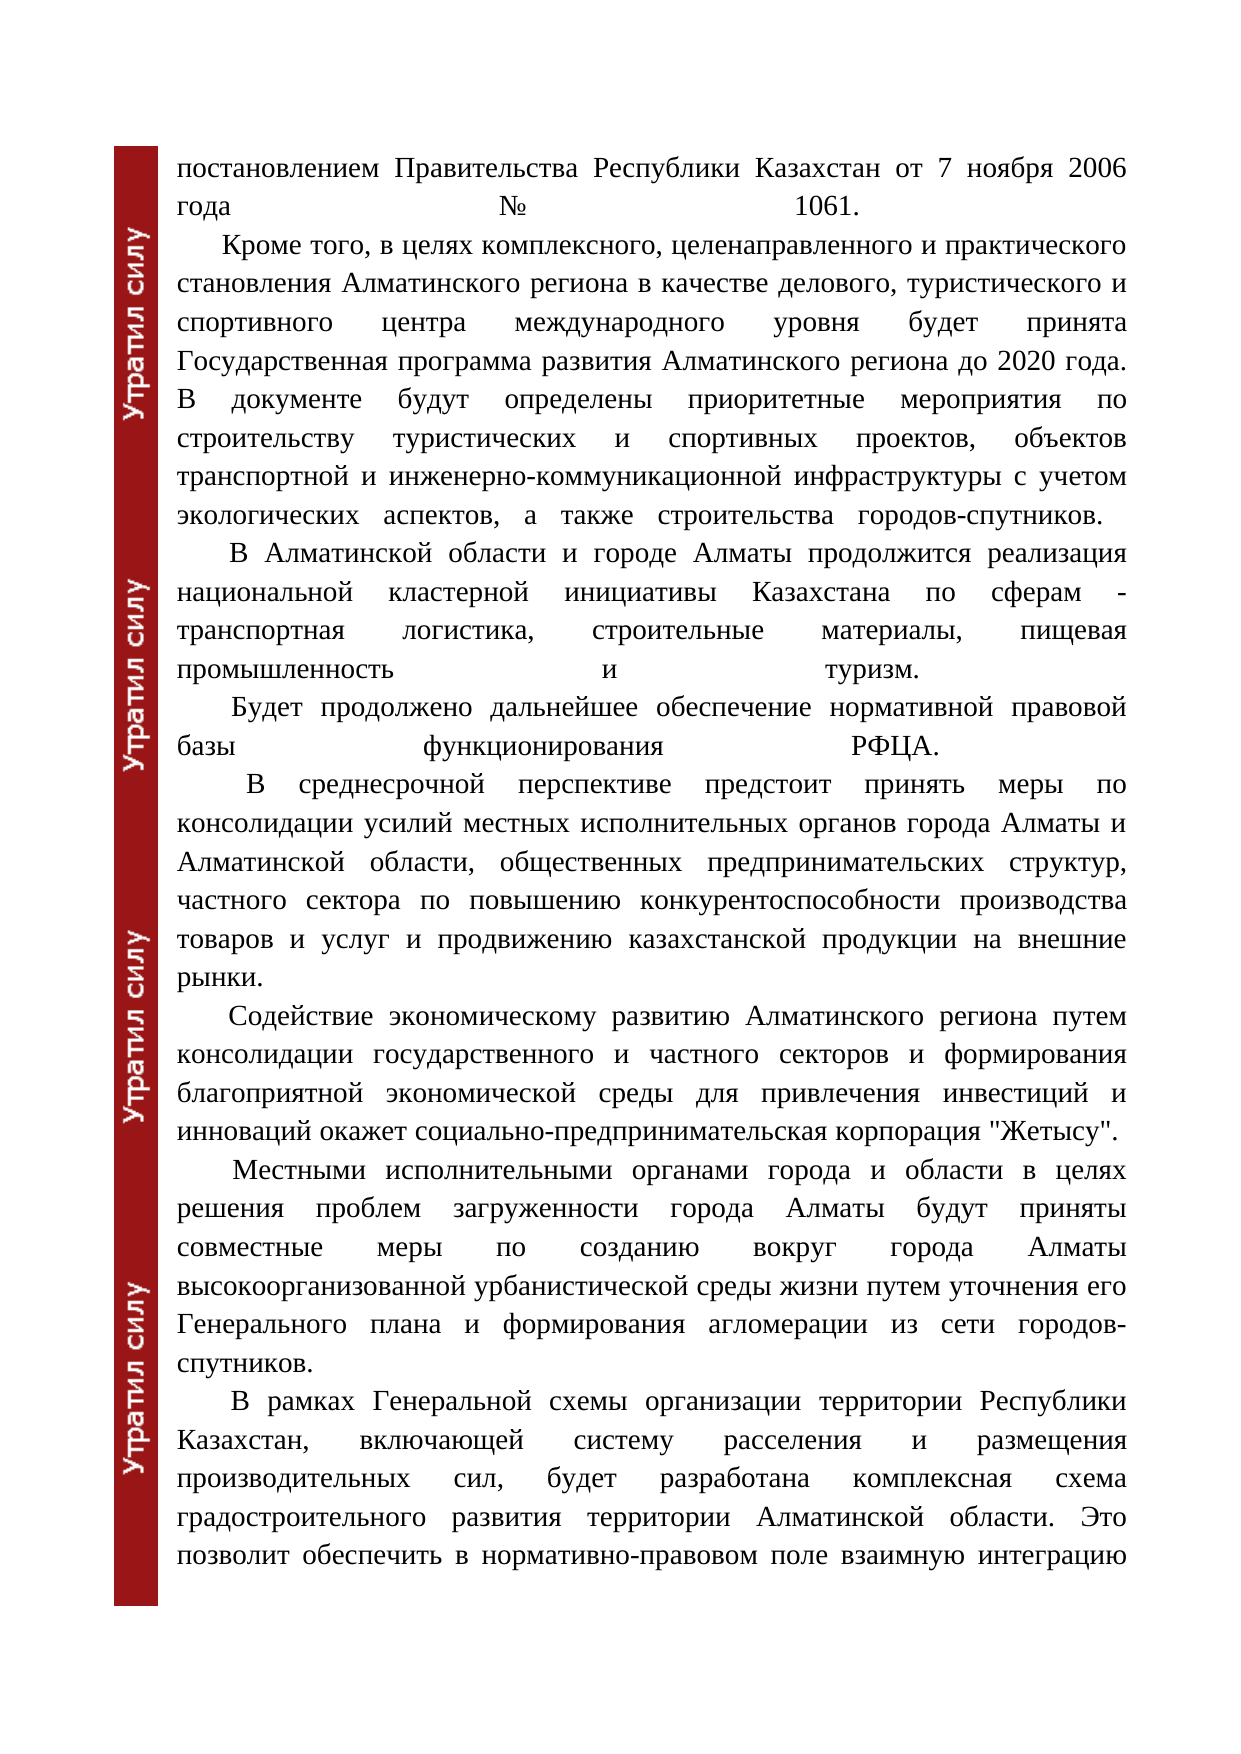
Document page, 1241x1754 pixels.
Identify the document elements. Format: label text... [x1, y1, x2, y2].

picture [114, 1571, 158, 1606]
picture [114, 146, 158, 150]
